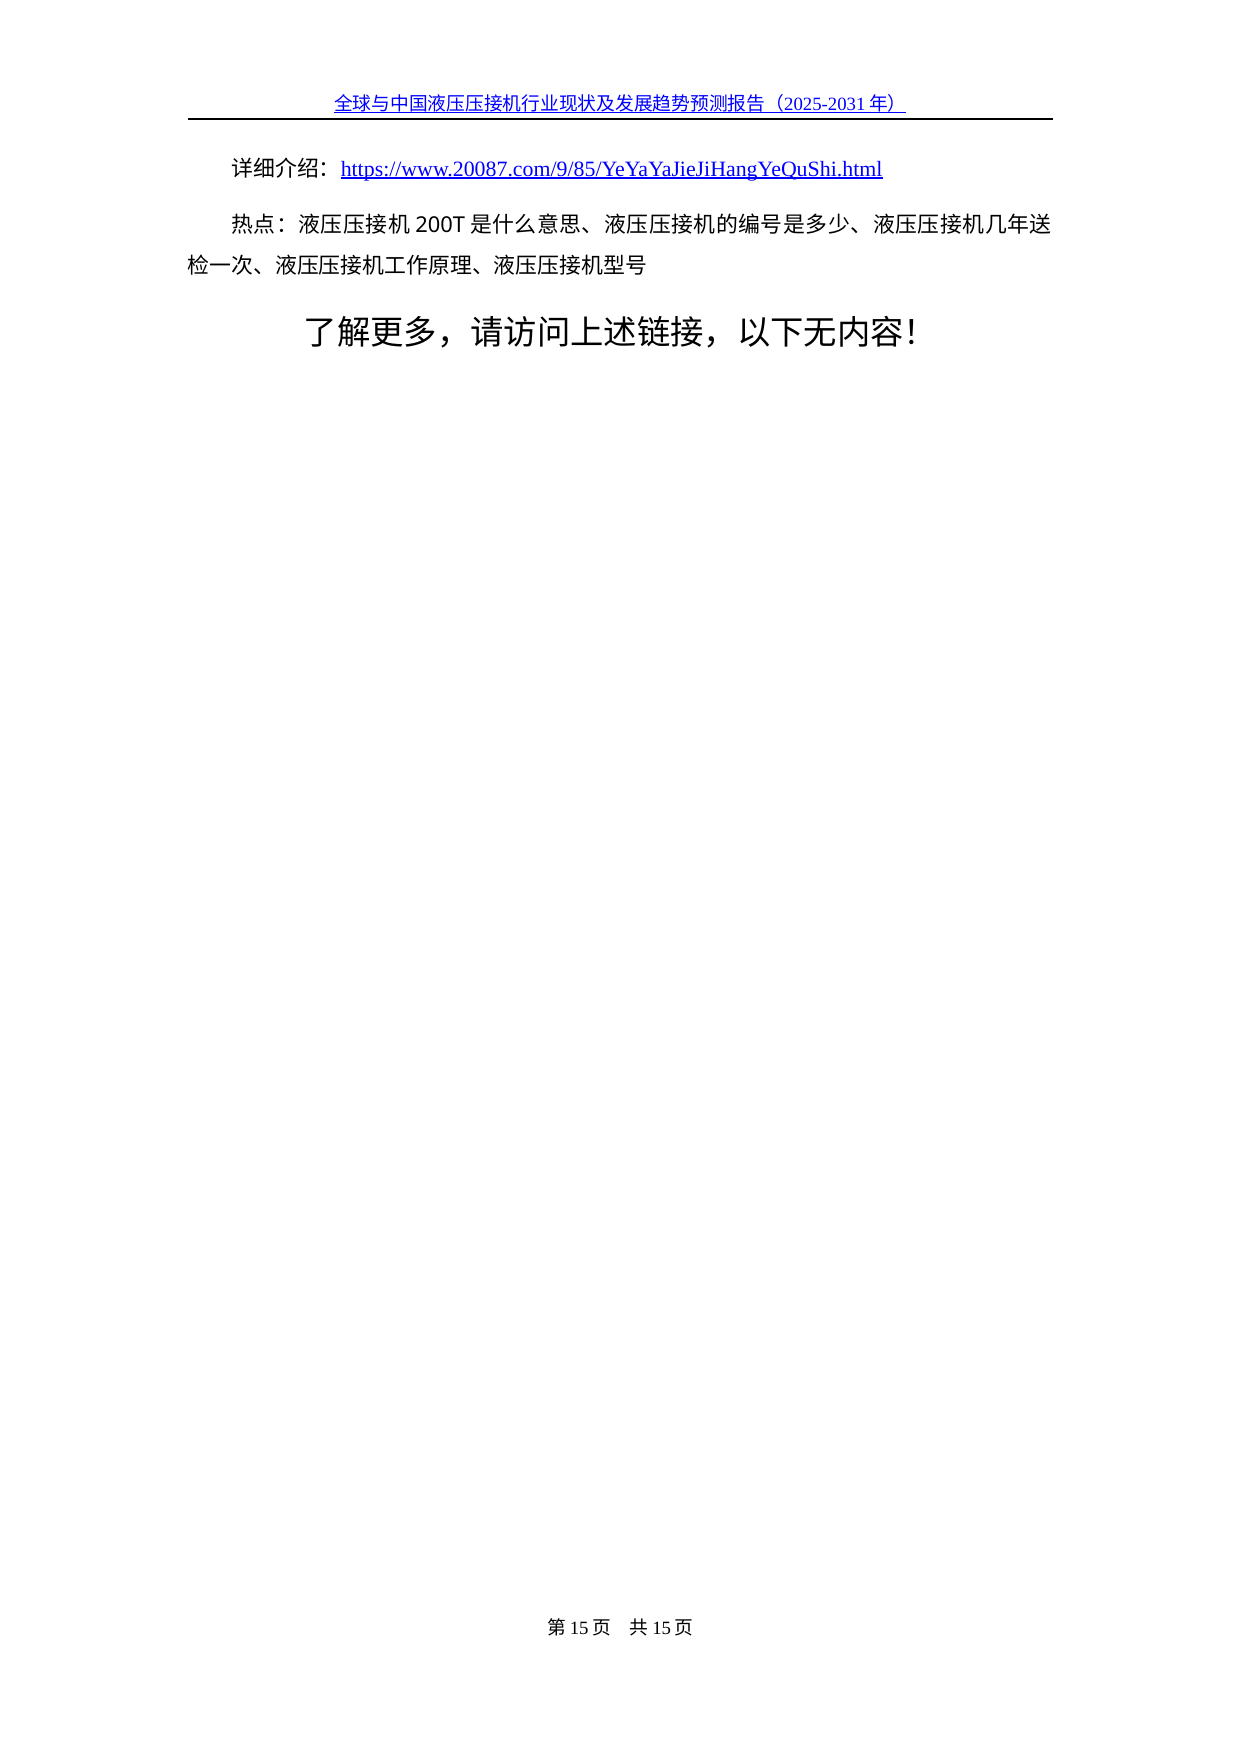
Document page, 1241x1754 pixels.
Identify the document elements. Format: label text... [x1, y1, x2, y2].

text 详细介绍：https://www.20087.com/9/85/YeYaYaJieJiHangYeQuShi.html [187, 150, 1053, 183]
text 热点：液压压接机200T是什么意思、液压压接机的编号是多少、液压压接机几年送检一次、液压压接机工作原理、液压压接机型号 [187, 207, 1053, 280]
title 了解更多，请访问上述链接，以下无内容！ [187, 298, 1053, 363]
